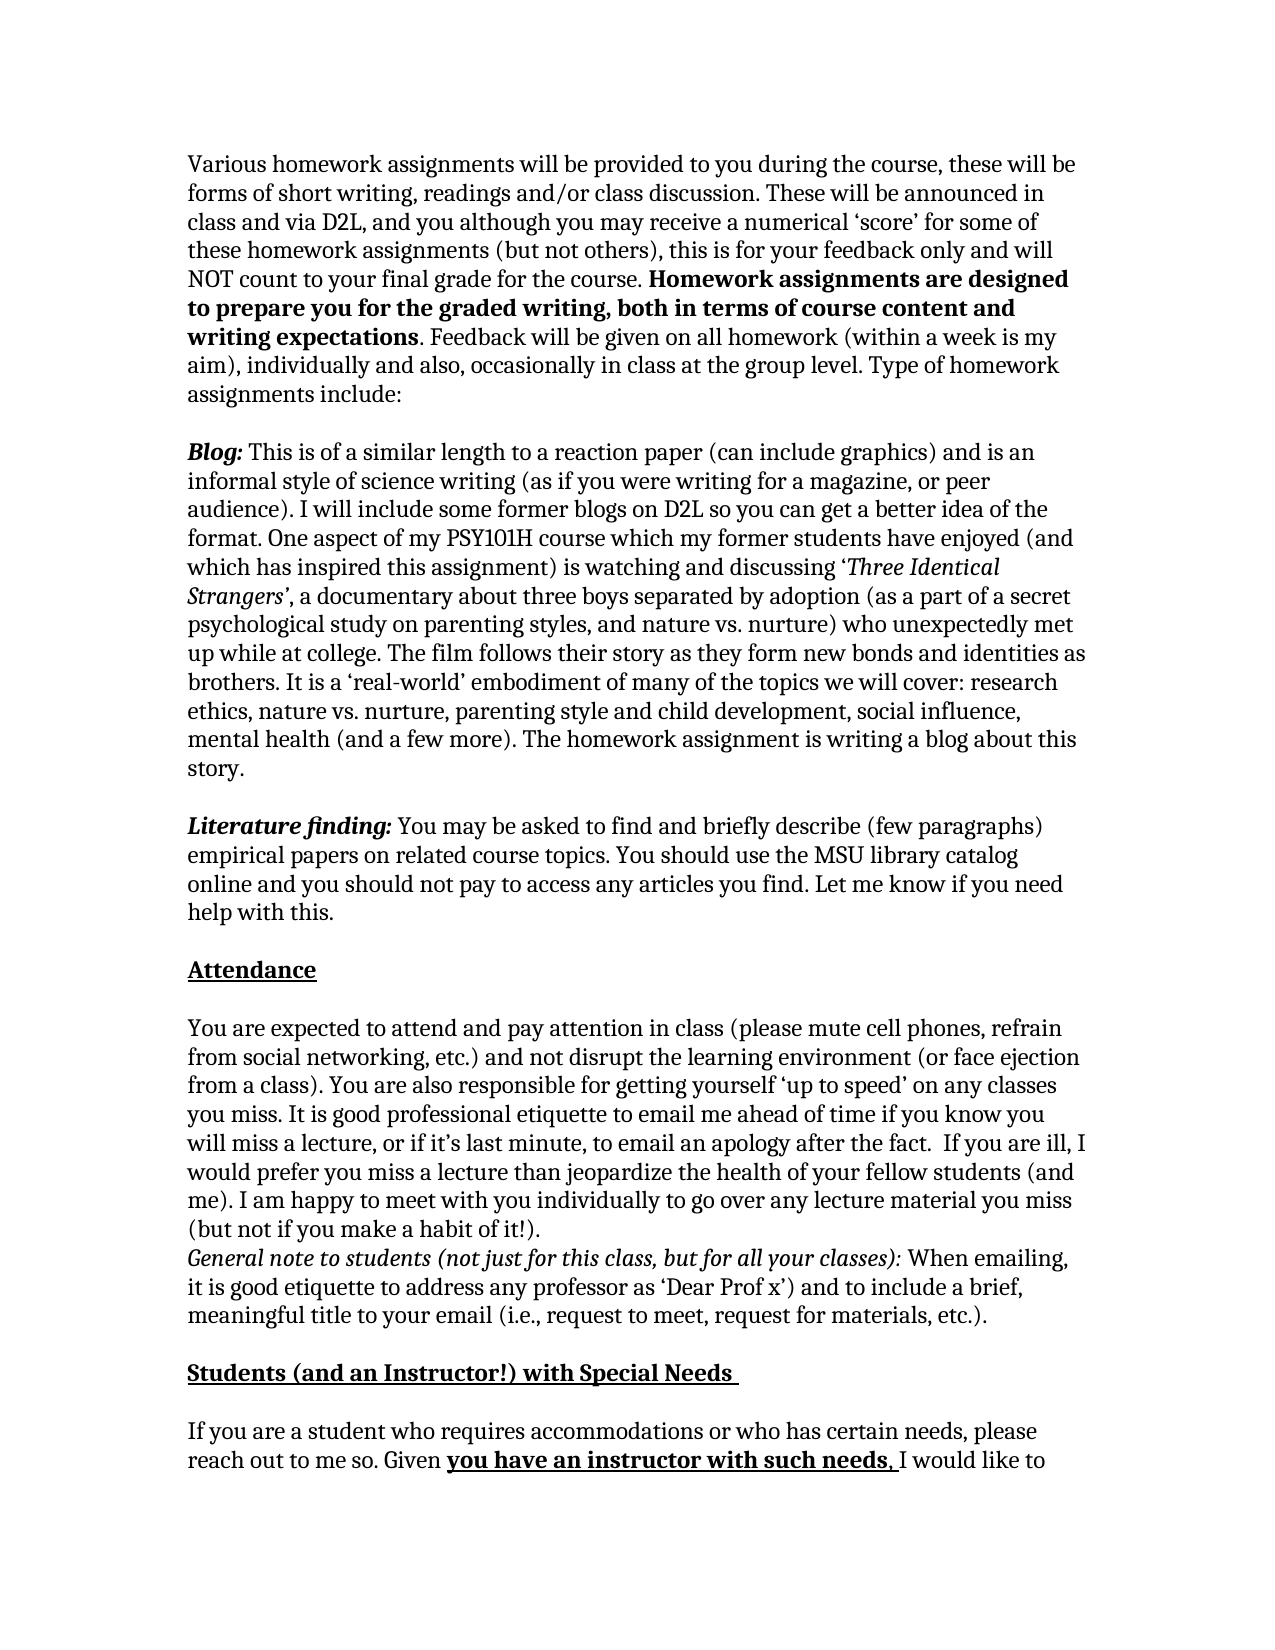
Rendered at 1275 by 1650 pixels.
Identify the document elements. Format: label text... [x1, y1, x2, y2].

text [187, 1417, 1087, 1474]
text Students (and an Instructor!) with Special Needs [187, 1359, 1087, 1388]
text General note to students (not just for this class, but for all your classes): When emailing, it is good etiquette to address any professor as ‘Dear Prof x’) and to include a brief, meaningful title to your email (i.e., request to meet, request for materials, etc.). [187, 1244, 1087, 1330]
text Literature finding: You may be asked to find and briefly describe (few paragraphs) empirical papers on related course topics. You should use the MSU library catalog online and you should not pay to access any articles you find. Let me know if you need help with this. [187, 812, 1087, 927]
text Blog: This is of a similar length to a reaction paper (can include graphics) and is an informal style of science writing (as if you were writing for a magazine, or peer audience). I will include some former blogs on D2L so you can get a better idea of the format. One aspect of my PSY101H course which my former students have enjoyed (and which has inspired this assignment) is watching and discussing ‘Three Identical Strangers’, a documentary about three boys separated by adoption (as a part of a secret psychological study on parenting styles, and nature vs. nurture) who unexpectedly met up while at college. The film follows their story as they form new bonds and identities as brothers. It is a ‘real-world’ embodiment of many of the topics we will cover: research ethics, nature vs. nurture, parenting style and child development, social influence, mental health (and a few more). The homework assignment is writing a blog about this story. [187, 438, 1087, 783]
text Various homework assignments will be provided to you during the course, these will be forms of short writing, readings and/or class discussion. These will be announced in class and via D2L, and you although you may receive a numerical ‘score’ for some of these homework assignments (but not others), this is for your feedback only and will NOT count to your final grade for the course. Homework assignments are designed to prepare you for the graded writing, both in terms of course content and writing expectations. Feedback will be given on all homework (within a week is my aim), individually and also, occasionally in class at the group level. Type of homework assignments include: [187, 150, 1087, 409]
text Attendance [187, 956, 1087, 985]
text You are expected to attend and pay attention in class (please mute cell phones, refrain from social networking, etc.) and not disrupt the learning environment (or face ejection from a class). You are also responsible for getting yourself ‘up to speed’ on any classes you miss. It is good professional etiquette to email me ahead of time if you know you will miss a lecture, or if it’s last minute, to email an apology after the fact. If you are ill, I would prefer you miss a lecture than jeopardize the health of your fellow students (and me). I am happy to meet with you individually to go over any lecture material you miss (but not if you make a habit of it!). [187, 1014, 1087, 1244]
